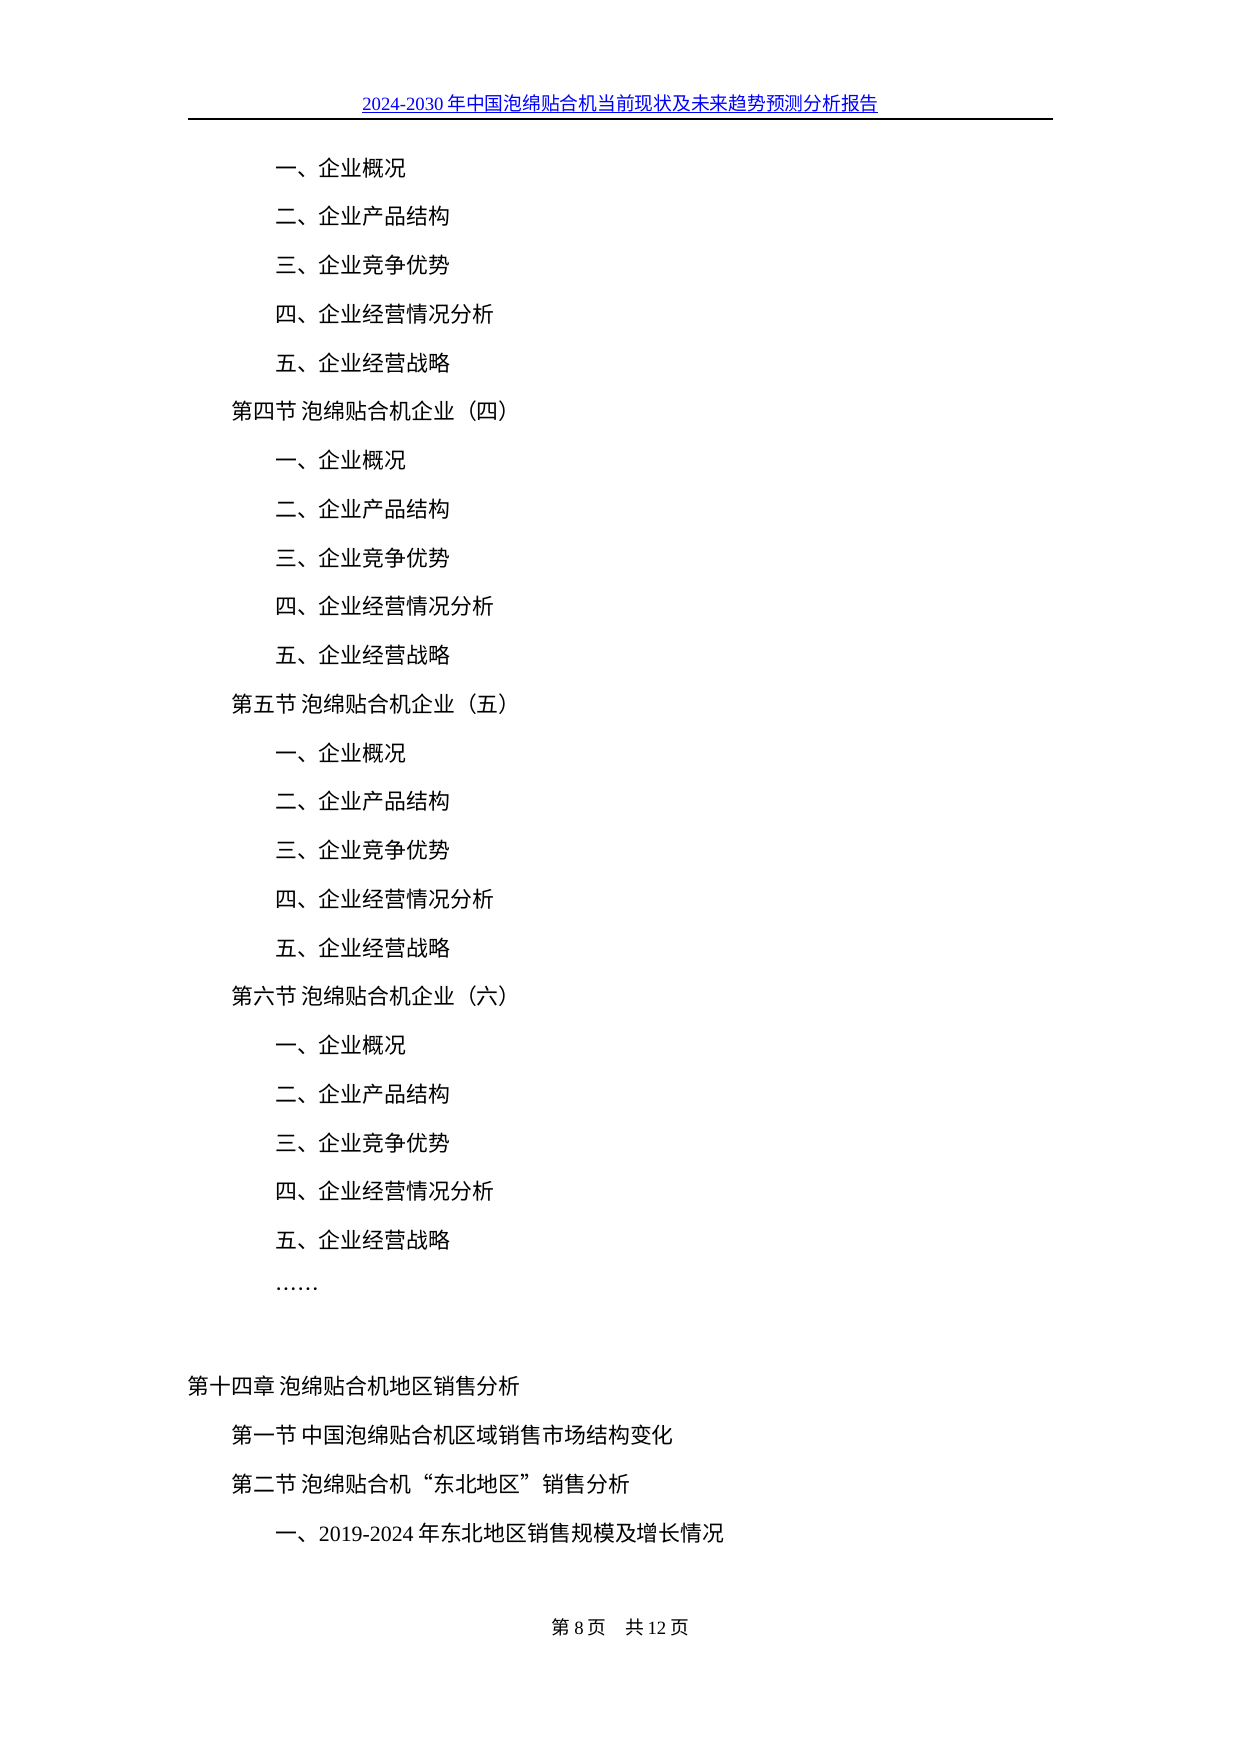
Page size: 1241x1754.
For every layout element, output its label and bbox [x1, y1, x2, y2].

text [187, 150, 1053, 1548]
